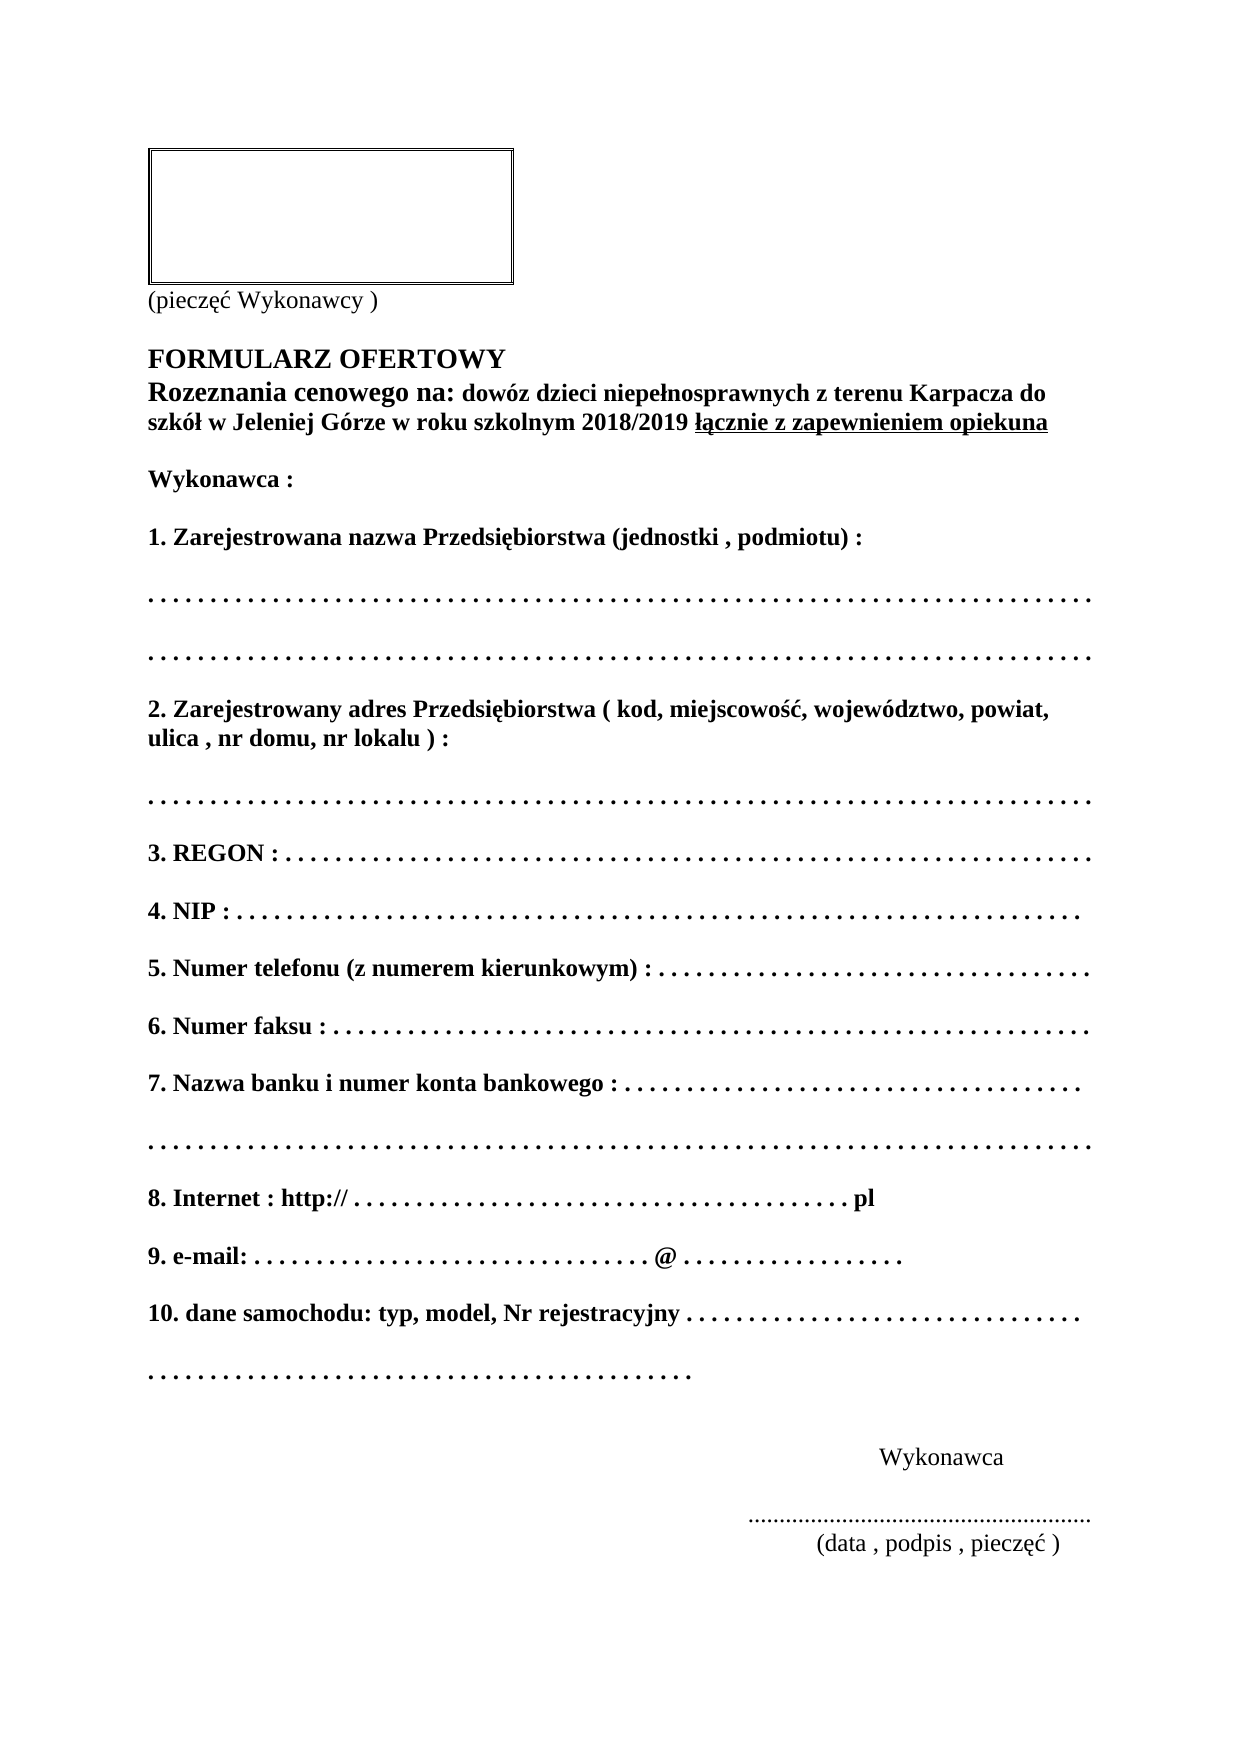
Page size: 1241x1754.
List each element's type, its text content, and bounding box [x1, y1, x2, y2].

text . . . . . . . . . . . . . . . . . . . . . . . . . . . . . . . . . . . . . . . . . . . . . . . . . . . . . . . . . . . . . . . . . . . . . . . . . . . . [148, 579, 1093, 608]
text 10. dane samochodu: typ, model, Nr rejestracyjny . . . . . . . . . . . . . . . . . . . . . . . . . . . . . . . . [148, 1298, 1093, 1327]
text Wykonawca [148, 1442, 1093, 1471]
text . . . . . . . . . . . . . . . . . . . . . . . . . . . . . . . . . . . . . . . . . . . . . . . . . . . . . . . . . . . . . . . . . . . . . . . . . . . . [148, 1126, 1093, 1154]
text 7. Nazwa banku i numer konta bankowego : . . . . . . . . . . . . . . . . . . . . . . . . . . . . . . . . . . . . . [148, 1068, 1093, 1097]
text Wykonawca : [148, 464, 1093, 493]
text Rozeznania cenowego na: dowóz dzieci niepełnosprawnych z terenu Karpacza do szkół w Jeleniej Górze w roku szkolnym 2018/2019 łącznie z zapewnieniem opiekuna [148, 374, 1093, 436]
text 8. Internet : http:// . . . . . . . . . . . . . . . . . . . . . . . . . . . . . . . . . . . . . . . . pl [148, 1183, 1093, 1212]
text 3. REGON : . . . . . . . . . . . . . . . . . . . . . . . . . . . . . . . . . . . . . . . . . . . . . . . . . . . . . . . . . . . . . . . . . [148, 838, 1093, 867]
text ....................................................... [148, 1499, 1093, 1528]
text . . . . . . . . . . . . . . . . . . . . . . . . . . . . . . . . . . . . . . . . . . . . . . . . . . . . . . . . . . . . . . . . . . . . . . . . . . . . [148, 781, 1093, 809]
text 1. Zarejestrowana nazwa Przedsiębiorstwa (jednostki , podmiotu) : [148, 522, 1093, 551]
text FORMULARZ OFERTOWY [148, 342, 1093, 374]
table_header [152, 151, 511, 281]
text 6. Numer faksu : . . . . . . . . . . . . . . . . . . . . . . . . . . . . . . . . . . . . . . . . . . . . . . . . . . . . . . . . . . . . . [148, 1011, 1093, 1039]
text . . . . . . . . . . . . . . . . . . . . . . . . . . . . . . . . . . . . . . . . . . . . [148, 1356, 1093, 1384]
text . . . . . . . . . . . . . . . . . . . . . . . . . . . . . . . . . . . . . . . . . . . . . . . . . . . . . . . . . . . . . . . . . . . . . . . . . . . . [148, 637, 1093, 666]
text 9. e-mail: . . . . . . . . . . . . . . . . . . . . . . . . . . . . . . . . @ . . . . . . . . . . . . . . . . . . [148, 1241, 1093, 1269]
text 2. Zarejestrowany adres Przedsiębiorstwa ( kod, miejscowość, województwo, powiat, ulica , nr domu, nr lokalu ) : [148, 694, 1093, 752]
text 4. NIP : . . . . . . . . . . . . . . . . . . . . . . . . . . . . . . . . . . . . . . . . . . . . . . . . . . . . . . . . . . . . . . . . . . . . [148, 896, 1093, 924]
text (pieczęć Wykonawcy ) [148, 285, 1093, 313]
text (data , podpis , pieczęć ) [148, 1528, 1093, 1557]
text 5. Numer telefonu (z numerem kierunkowym) : . . . . . . . . . . . . . . . . . . . . . . . . . . . . . . . . . . . [148, 953, 1093, 982]
